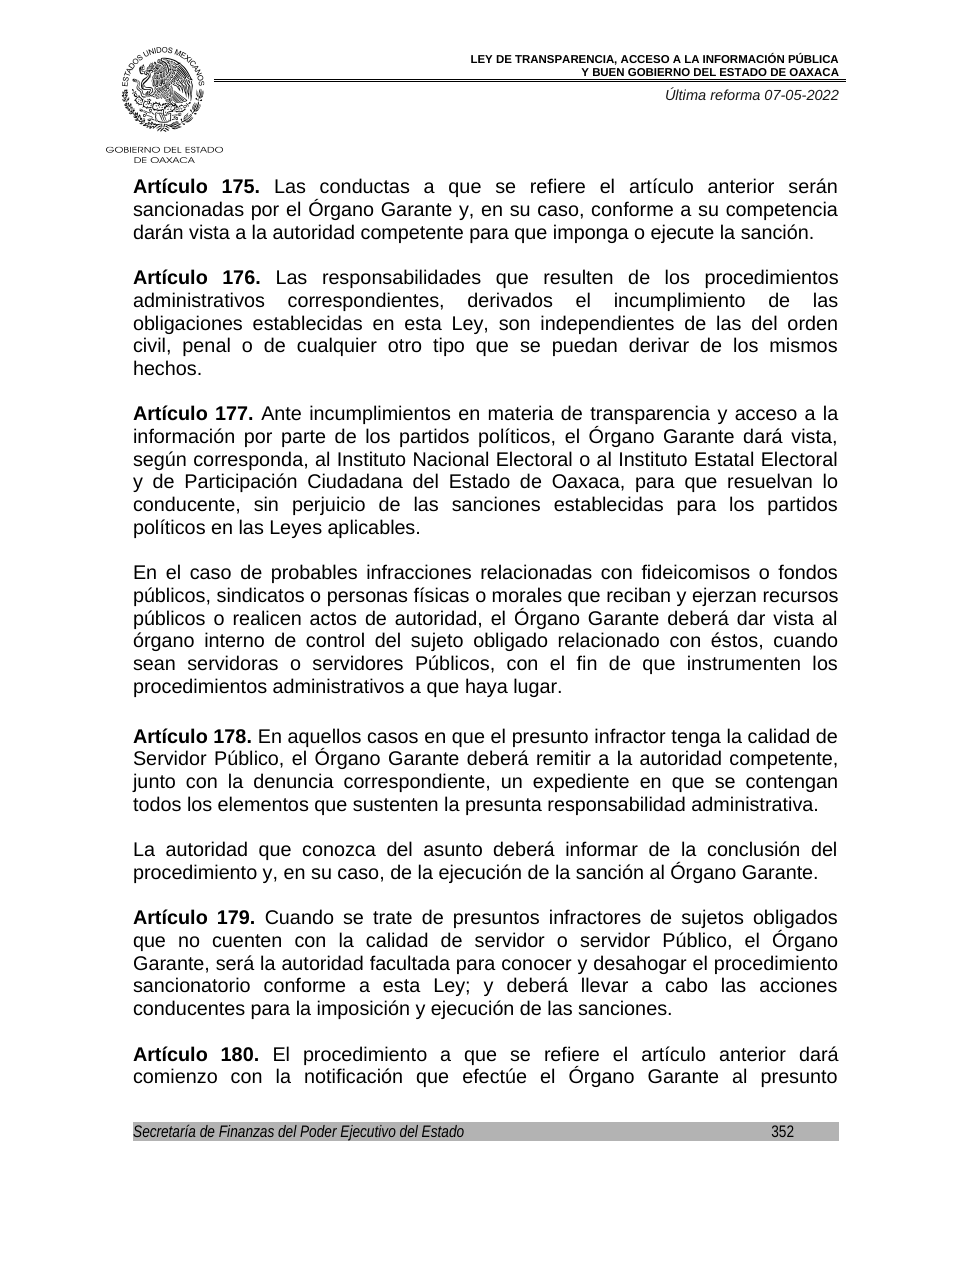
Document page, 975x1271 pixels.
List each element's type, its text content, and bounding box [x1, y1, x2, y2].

text Artículo 178. En aquellos casos en que el presunto infractor tenga la calidad de Servidor Público, el Órgano Garante deberá remitir a la autoridad competente, junto con la denuncia correspondiente, un expediente en que se contengan todos los elementos que sustenten la presunta responsabilidad administrativa. [133, 724, 839, 815]
text Artículo 177. Ante incumplimientos en materia de transparencia y acceso a la información por parte de los partidos políticos, el Órgano Garante dará vista, según corresponda, al Instituto Nacional Electoral o al Instituto Estatal Electoral y de Participación Ciudadana del Estado de Oaxaca, para que resuelvan lo conducente, sin perjuicio de las sanciones establecidas para los partidos políticos en las Leyes aplicables. [133, 402, 839, 538]
text Artículo 179. Cuando se trate de presuntos infractores de sujetos obligados que no cuenten con la calidad de servidor o servidor Público, el Órgano Garante, será la autoridad facultada para conocer y desahogar el procedimiento sancionatorio conforme a esta Ley; y deberá llevar a cabo las acciones conducentes para la imposición y ejecución de las sanciones. [133, 906, 839, 1020]
text Artículo 176. Las responsabilidades que resulten de los procedimientos administrativos correspondientes, derivados el incumplimiento de las obligaciones establecidas en esta Ley, son independientes de las del orden civil, penal o de cualquier otro tipo que se puedan derivar de los mismos hechos. [133, 266, 839, 379]
text En el caso de probables infracciones relacionadas con fideicomisos o fondos públicos, sindicatos o personas físicas o morales que reciban y ejerzan recursos públicos o realicen actos de autoridad, el Órgano Garante deberá dar vista al órgano interno de control del sujeto obligado relacionado con éstos, cuando sean servidoras o servidores Públicos, con el fin de que instrumenten los procedimientos administrativos a que haya lugar. [133, 561, 839, 697]
text Artículo 175. Las conductas a que se refiere el artículo anterior serán sancionadas por el Órgano Garante y, en su caso, conforme a su competencia darán vista a la autoridad competente para que imponga o ejecute la sanción. [133, 175, 839, 243]
picture [103, 44, 226, 166]
text La autoridad que conozca del asunto deberá informar de la conclusión del procedimiento y, en su caso, de la ejecución de la sanción al Órgano Garante. [133, 838, 839, 883]
